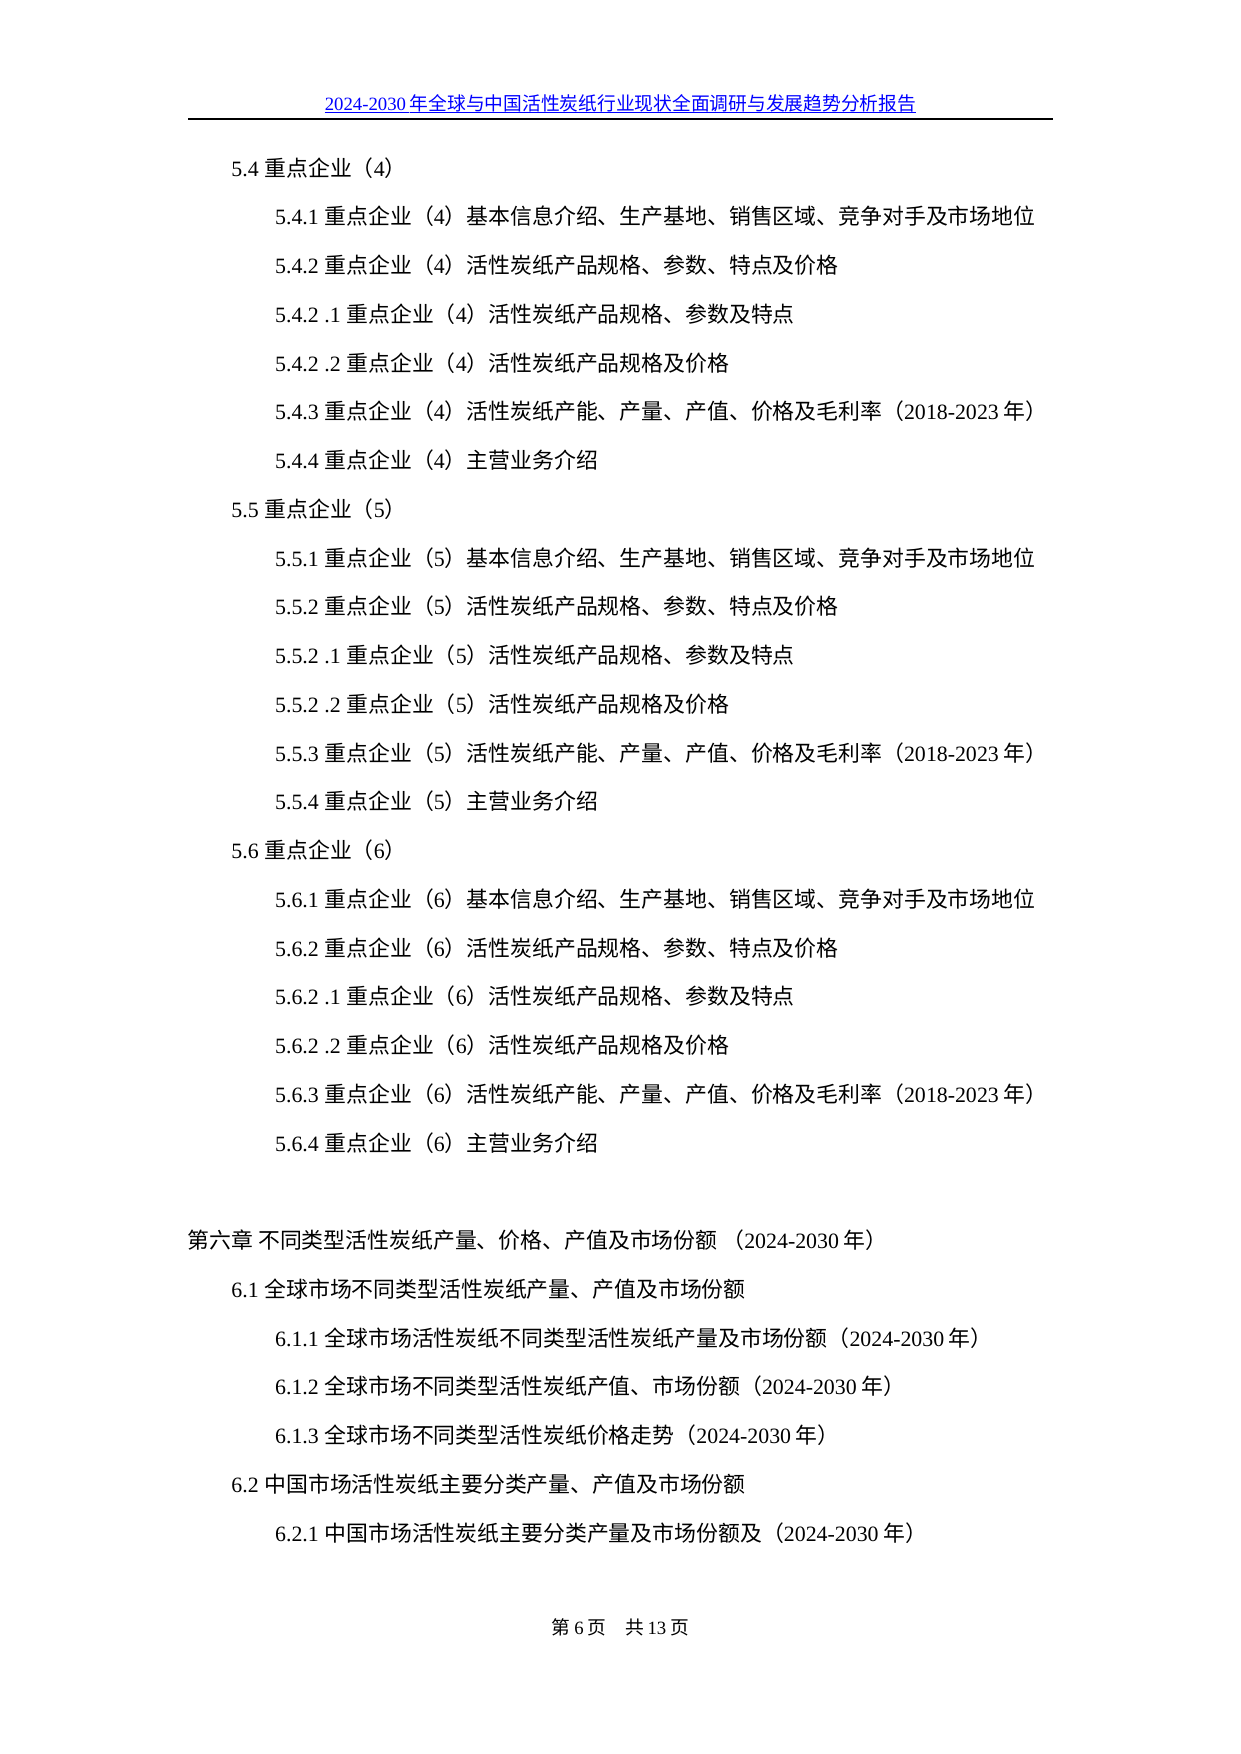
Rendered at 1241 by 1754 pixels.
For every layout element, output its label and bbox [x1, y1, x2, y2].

text [187, 150, 1053, 1548]
